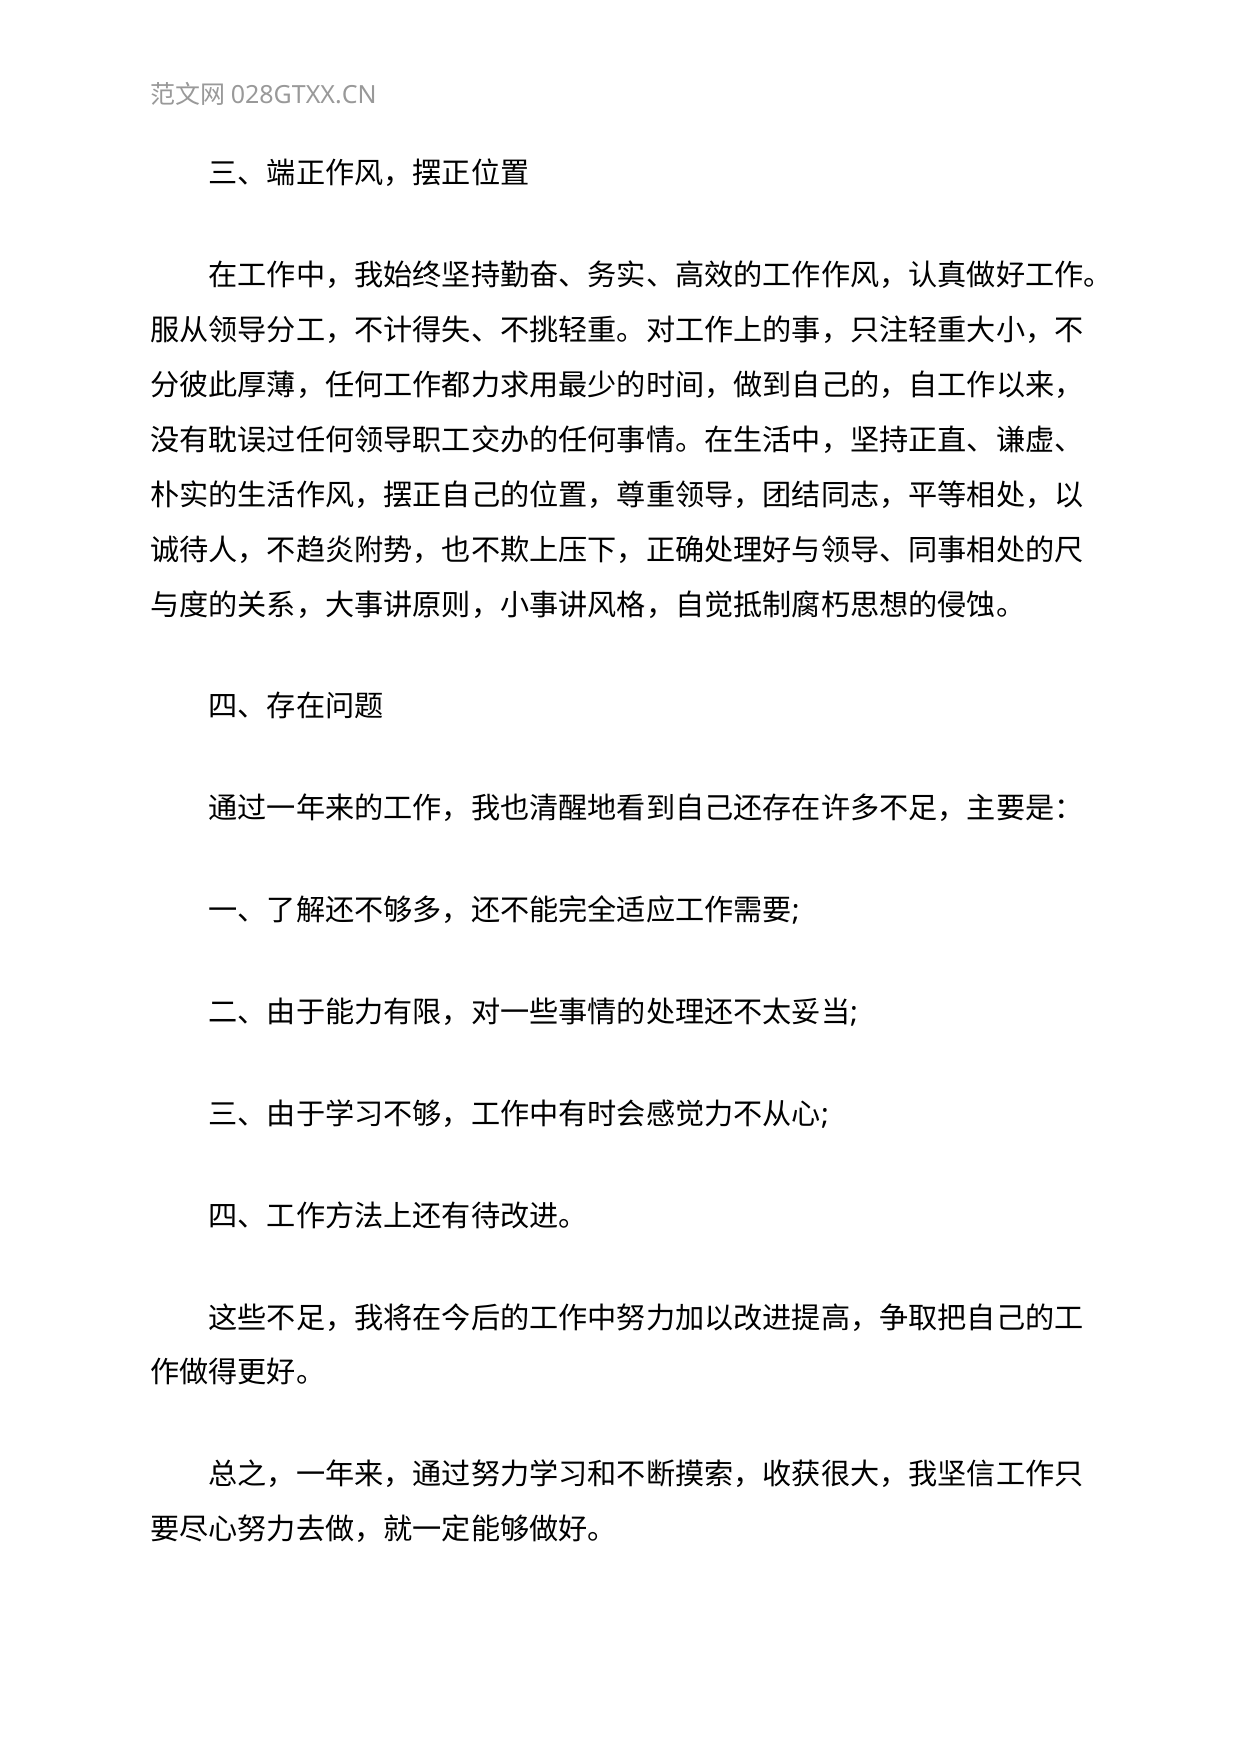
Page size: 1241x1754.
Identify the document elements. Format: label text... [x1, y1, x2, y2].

text 四、存在问题 [150, 683, 1090, 725]
text 在工作中，我始终坚持勤奋、务实、高效的工作作风，认真做好工作。服从领导分工，不计得失、不挑轻重。对工作上的事，只注轻重大小，不分彼此厚薄，任何工作都力求用最少的时间，做到自己的，自工作以来，没有耽误过任何领导职工交办的任何事情。在生活中，坚持正直、谦虚、朴实的生活作风，摆正自己的位置，尊重领导，团结同志，平等相处，以诚待人，不趋炎附势，也不欺上压下，正确处理好与领导、同事相处的尺与度的关系，大事讲原则，小事讲风格，自觉抵制腐朽思想的侵蚀。 [150, 252, 1090, 623]
text 三、端正作风，摆正位置 [150, 150, 1090, 192]
text 总之，一年来，通过努力学习和不断摸索，收获很大，我坚信工作只要尽心努力去做，就一定能够做好。 [150, 1451, 1090, 1548]
text 这些不足，我将在今后的工作中努力加以改进提高，争取把自己的工作做得更好。 [150, 1294, 1090, 1391]
text 通过一年来的工作，我也清醒地看到自己还存在许多不足，主要是： [150, 785, 1090, 827]
text 二、由于能力有限，对一些事情的处理还不太妥当; [150, 988, 1090, 1031]
text 四、工作方法上还有待改进。 [150, 1192, 1090, 1235]
text 一、了解还不够多，还不能完全适应工作需要; [150, 886, 1090, 929]
text 三、由于学习不够，工作中有时会感觉力不从心; [150, 1090, 1090, 1133]
